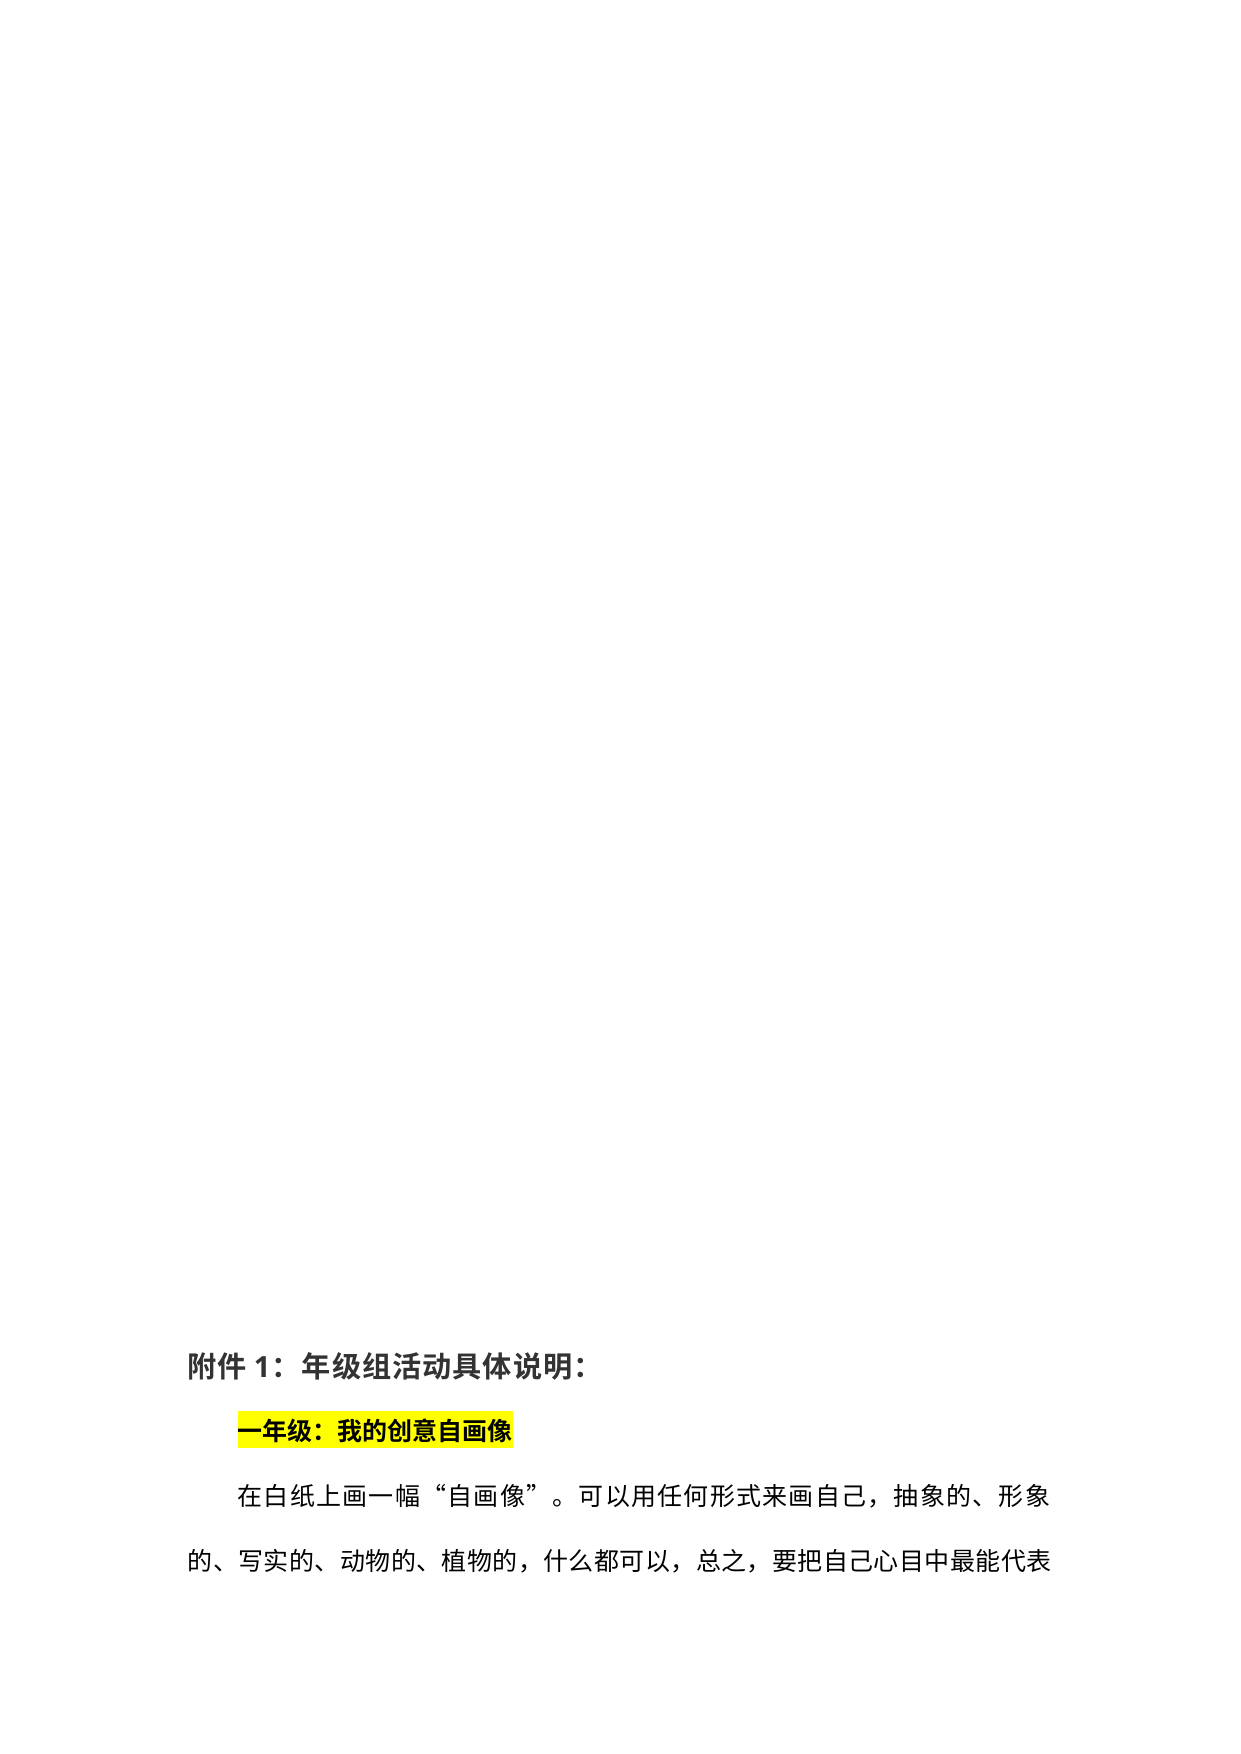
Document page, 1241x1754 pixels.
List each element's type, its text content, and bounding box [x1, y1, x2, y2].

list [187, 1462, 1053, 1592]
text 附件1：年级组活动具体说明： [187, 1332, 1053, 1397]
list 一年级：我的创意自画像 [238, 1397, 1053, 1462]
